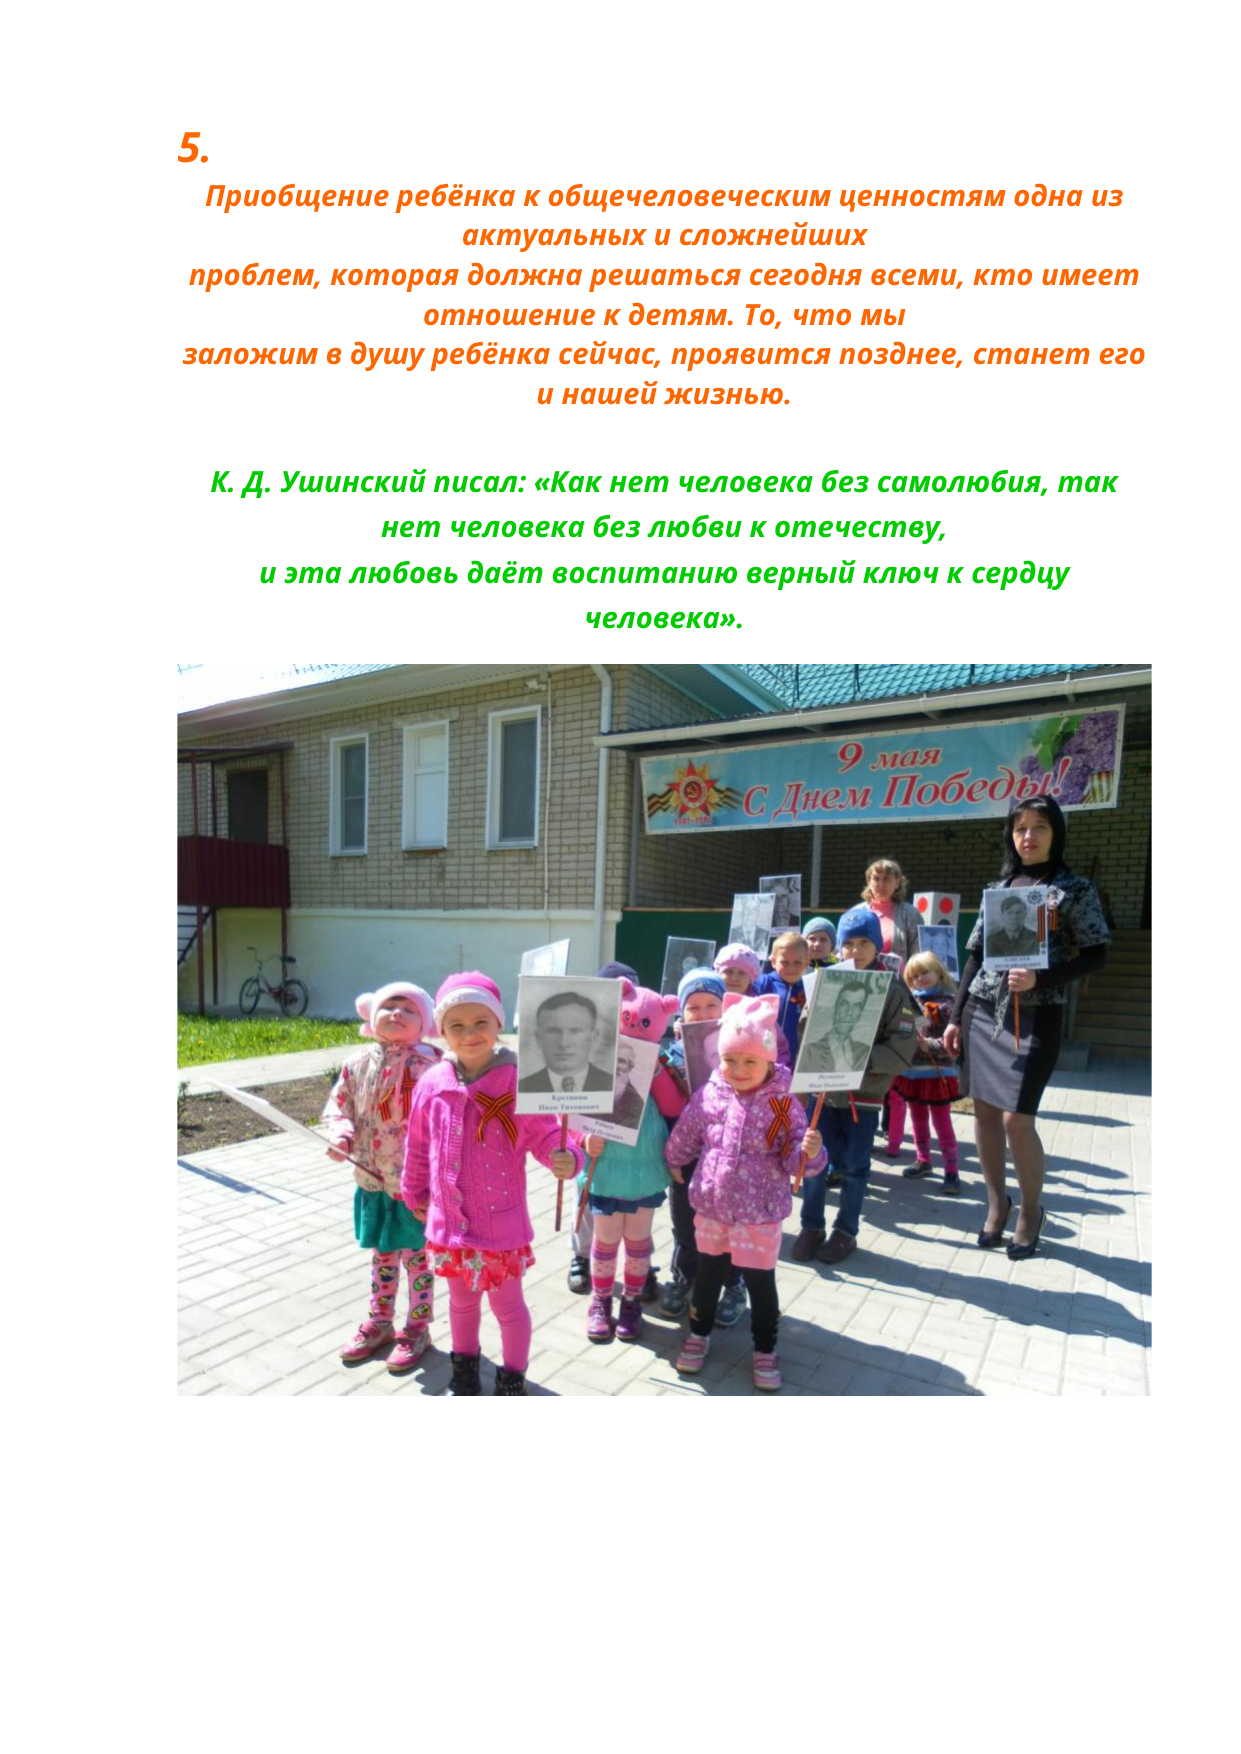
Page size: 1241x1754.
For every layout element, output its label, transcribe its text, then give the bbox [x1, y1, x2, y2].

text 5. [177, 118, 1152, 175]
text К. Д. Ушинский писал: «Как нет человека без самолюбия, так нет человека без любви к отечеству, и эта любовь даёт воспитанию верный ключ к сердцу человека». [177, 461, 1152, 637]
text Приобщение ребёнка к общечеловеческим ценностям одна из актуальных и сложнейших проблем, которая должна решаться сегодня всеми, кто имеет отношение к детям. То, что мы заложим в душу ребёнка сейчас, проявится позднее, станет его и нашей жизнью. [177, 175, 1152, 413]
picture [177, 664, 1152, 1396]
